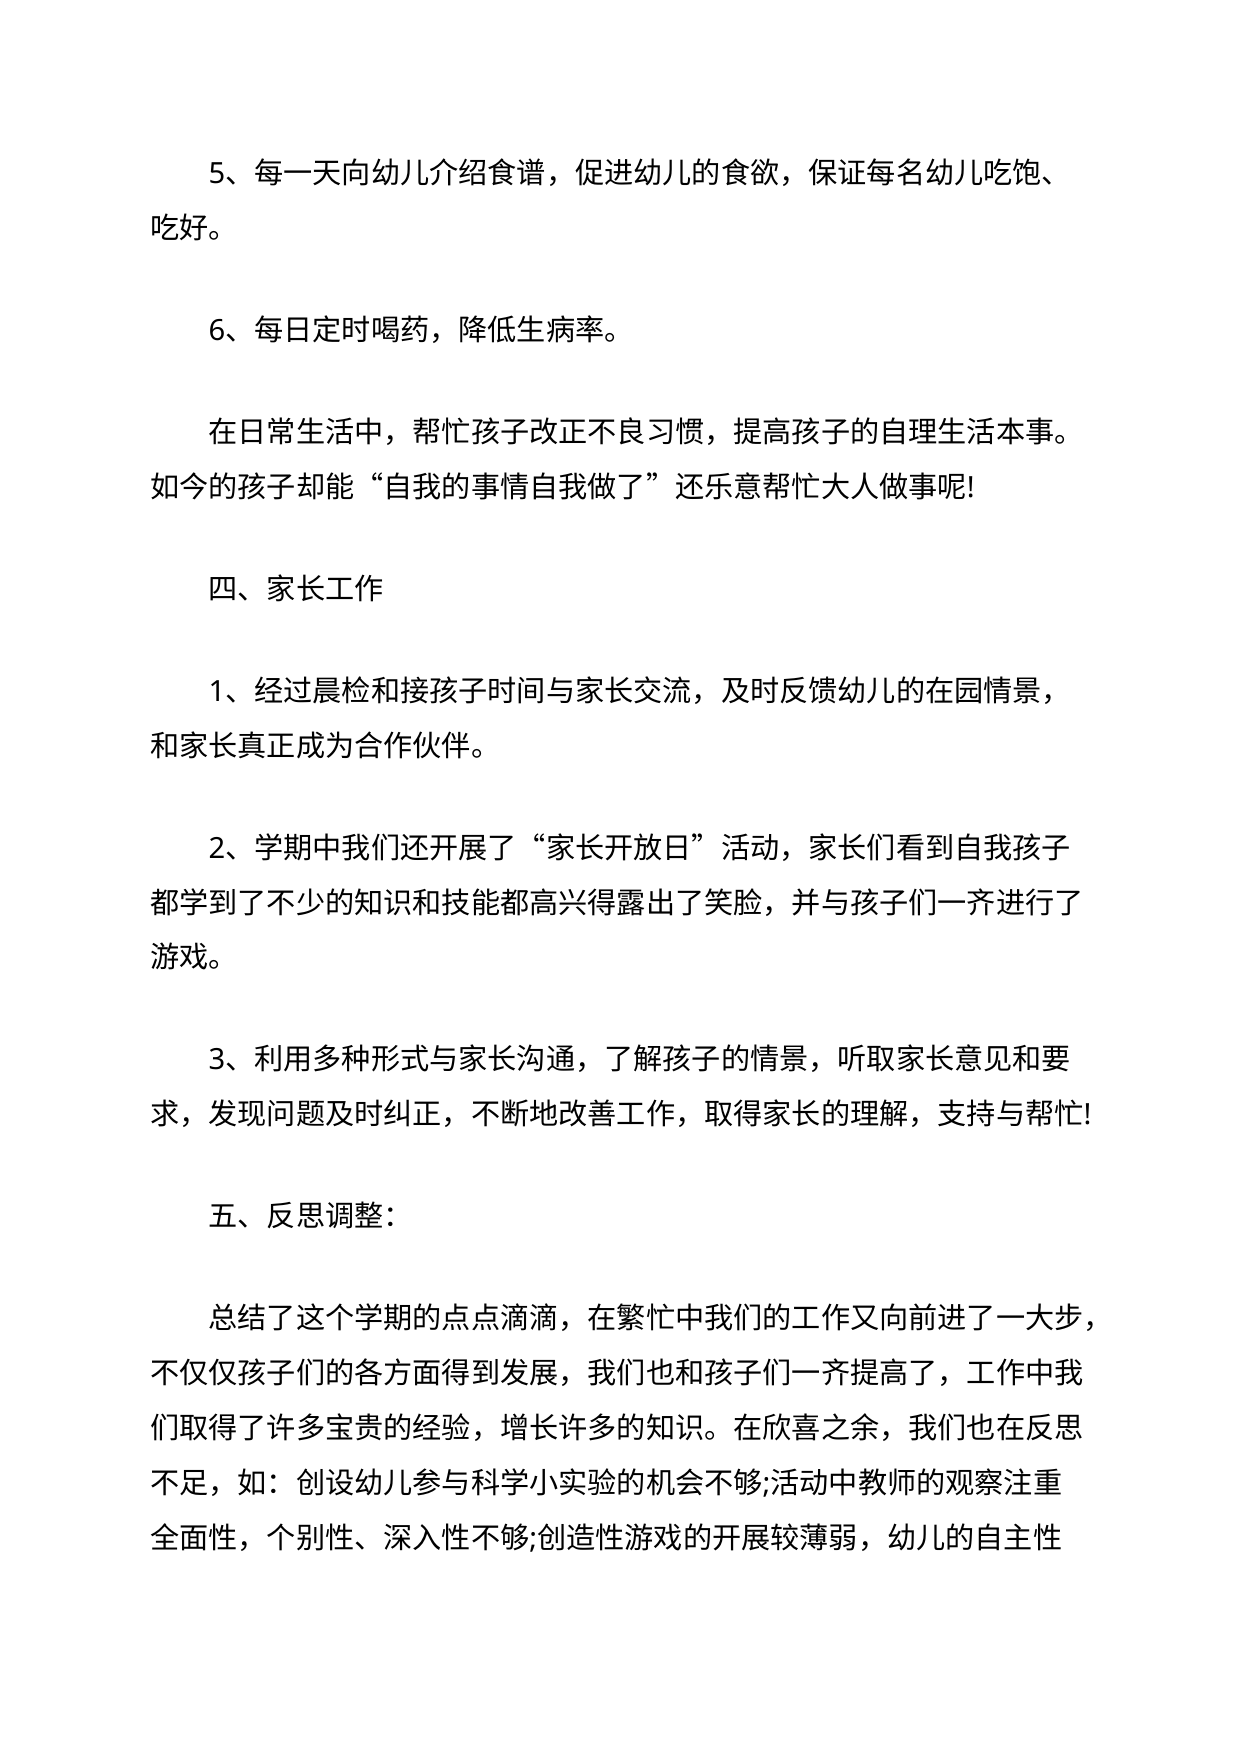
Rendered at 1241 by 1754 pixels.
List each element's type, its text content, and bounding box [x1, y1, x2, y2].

text 1、经过晨检和接孩子时间与家长交流，及时反馈幼儿的在园情景，和家长真正成为合作伙伴。 [150, 667, 1090, 765]
text 3、利用多种形式与家长沟通，了解孩子的情景，听取家长意见和要求，发现问题及时纠正，不断地改善工作，取得家长的理解，支持与帮忙! [150, 1036, 1090, 1133]
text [150, 1294, 1090, 1557]
text 5、每一天向幼儿介绍食谱，促进幼儿的食欲，保证每名幼儿吃饱、吃好。 [150, 150, 1090, 247]
text 五、反思调整： [150, 1193, 1090, 1235]
text 四、家长工作 [150, 566, 1090, 608]
text 在日常生活中，帮忙孩子改正不良习惯，提高孩子的自理生活本事。如今的孩子却能“自我的事情自我做了”还乐意帮忙大人做事呢! [150, 409, 1090, 506]
text 6、每日定时喝药，降低生病率。 [150, 307, 1090, 349]
text 2、学期中我们还开展了“家长开放日”活动，家长们看到自我孩子都学到了不少的知识和技能都高兴得露出了笑脸，并与孩子们一齐进行了游戏。 [150, 824, 1090, 976]
